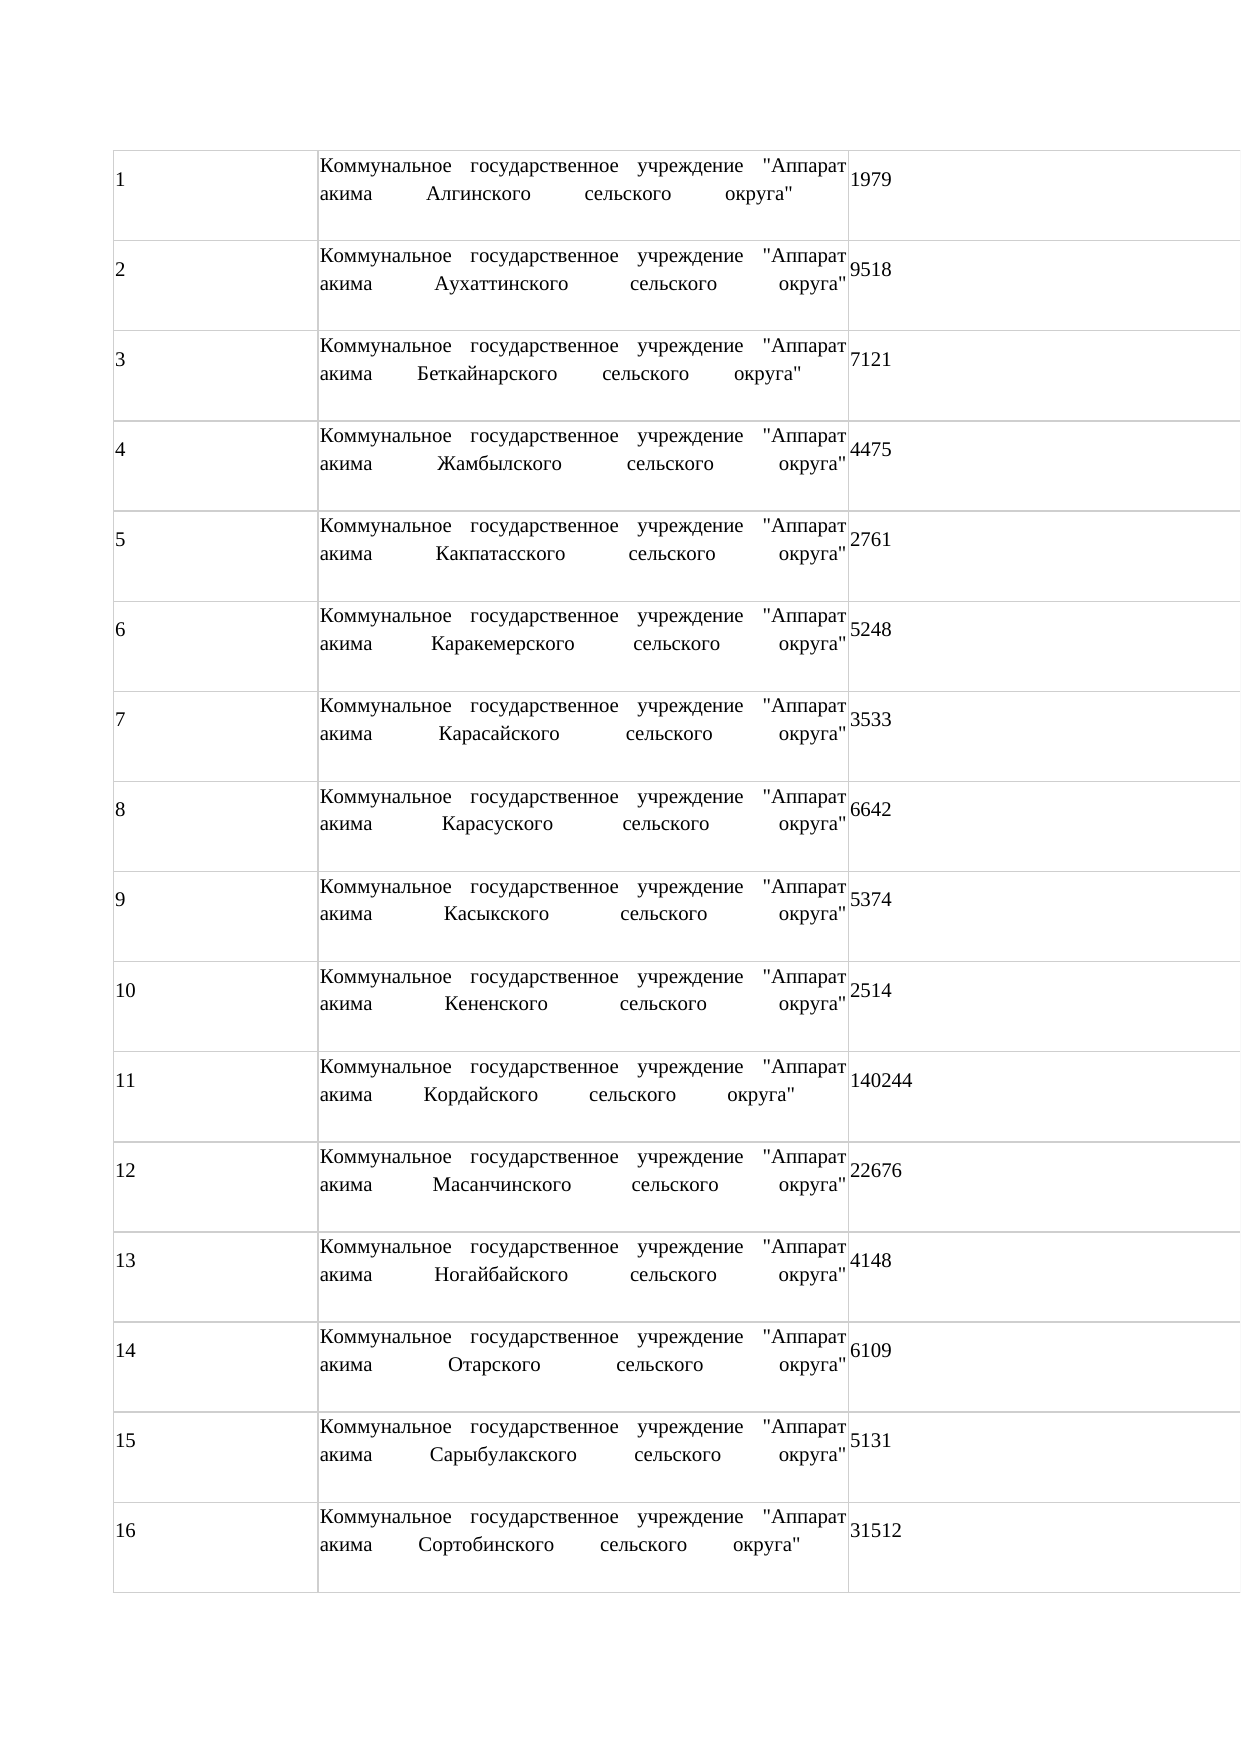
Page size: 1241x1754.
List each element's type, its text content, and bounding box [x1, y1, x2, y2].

table_cell 11 [114, 1052, 317, 1141]
table_cell 13 [114, 1233, 317, 1321]
table_cell 7 [114, 692, 317, 781]
table_cell Коммунальное государственное учреждение "Аппарат акима Какпатасского сельского округа" [319, 512, 848, 601]
table_cell Коммунальное государственное учреждение "Аппарат акима Карасуского сельского округа" [319, 782, 848, 871]
table_cell Коммунальное государственное учреждение "Аппарат акима Ногайбайского сельского округа" [319, 1233, 848, 1321]
table_cell Коммунальное государственное учреждение "Аппарат акима Кордайского сельского округа" [319, 1052, 848, 1141]
table_cell 5 [114, 512, 317, 601]
table_cell 3533 [849, 692, 1240, 781]
table_cell 5248 [849, 602, 1240, 691]
table_cell 22676 [849, 1143, 1240, 1231]
table_cell Коммунальное государственное учреждение "Аппарат акима Касыкского сельского округа" [319, 872, 848, 961]
table_cell 2761 [849, 512, 1240, 601]
table_cell 3 [114, 331, 317, 420]
table_cell Коммунальное государственное учреждение "Аппарат акима Жамбылского сельского округа" [319, 422, 848, 510]
table_cell 31512 [849, 1503, 1240, 1592]
table_cell 4148 [849, 1233, 1240, 1321]
table_cell 4 [114, 422, 317, 510]
table_cell 5374 [849, 872, 1240, 961]
table_cell Коммунальное государственное учреждение "Аппарат акима Отарского сельского округа" [319, 1323, 848, 1411]
table_cell Коммунальное государственное учреждение "Аппарат акима Сарыбулакского сельского округа" [319, 1413, 848, 1502]
table_cell 7121 [849, 331, 1240, 420]
table_cell 9 [114, 872, 317, 961]
table_cell Коммунальное государственное учреждение "Аппарат акима Масанчинского сельского округа" [319, 1143, 848, 1231]
table_cell 6109 [849, 1323, 1240, 1411]
table_cell 14 [114, 1323, 317, 1411]
table_cell 8 [114, 782, 317, 871]
table_cell 2 [114, 241, 317, 330]
table_cell Коммунальное государственное учреждение "Аппарат акима Аухаттинского сельского округа" [319, 241, 848, 330]
table_cell 5131 [849, 1413, 1240, 1502]
table_cell 4475 [849, 422, 1240, 510]
table_cell Коммунальное государственное учреждение "Аппарат акима Сортобинского сельского округа" [319, 1503, 848, 1592]
table_cell 2514 [849, 962, 1240, 1051]
table_cell Коммунальное государственное учреждение "Аппарат акима Беткайнарского сельского округа" [319, 331, 848, 420]
table_cell 1979 [849, 151, 1240, 240]
table_cell Коммунальное государственное учреждение "Аппарат акима Алгинского сельского округа" [319, 151, 848, 240]
table_cell Коммунальное государственное учреждение "Аппарат акима Карасайского сельского округа" [319, 692, 848, 781]
table_cell 140244 [849, 1052, 1240, 1141]
table_cell 10 [114, 962, 317, 1051]
table_cell 15 [114, 1413, 317, 1502]
table_cell Коммунальное государственное учреждение "Аппарат акима Каракемерского сельского округа" [319, 602, 848, 691]
table_cell 1 [114, 151, 317, 240]
table_cell 16 [114, 1503, 317, 1592]
table_cell 6 [114, 602, 317, 691]
table_cell 6642 [849, 782, 1240, 871]
table_cell 9518 [849, 241, 1240, 330]
table_cell 12 [114, 1143, 317, 1231]
table_cell Коммунальное государственное учреждение "Аппарат акима Кененского сельского округа" [319, 962, 848, 1051]
